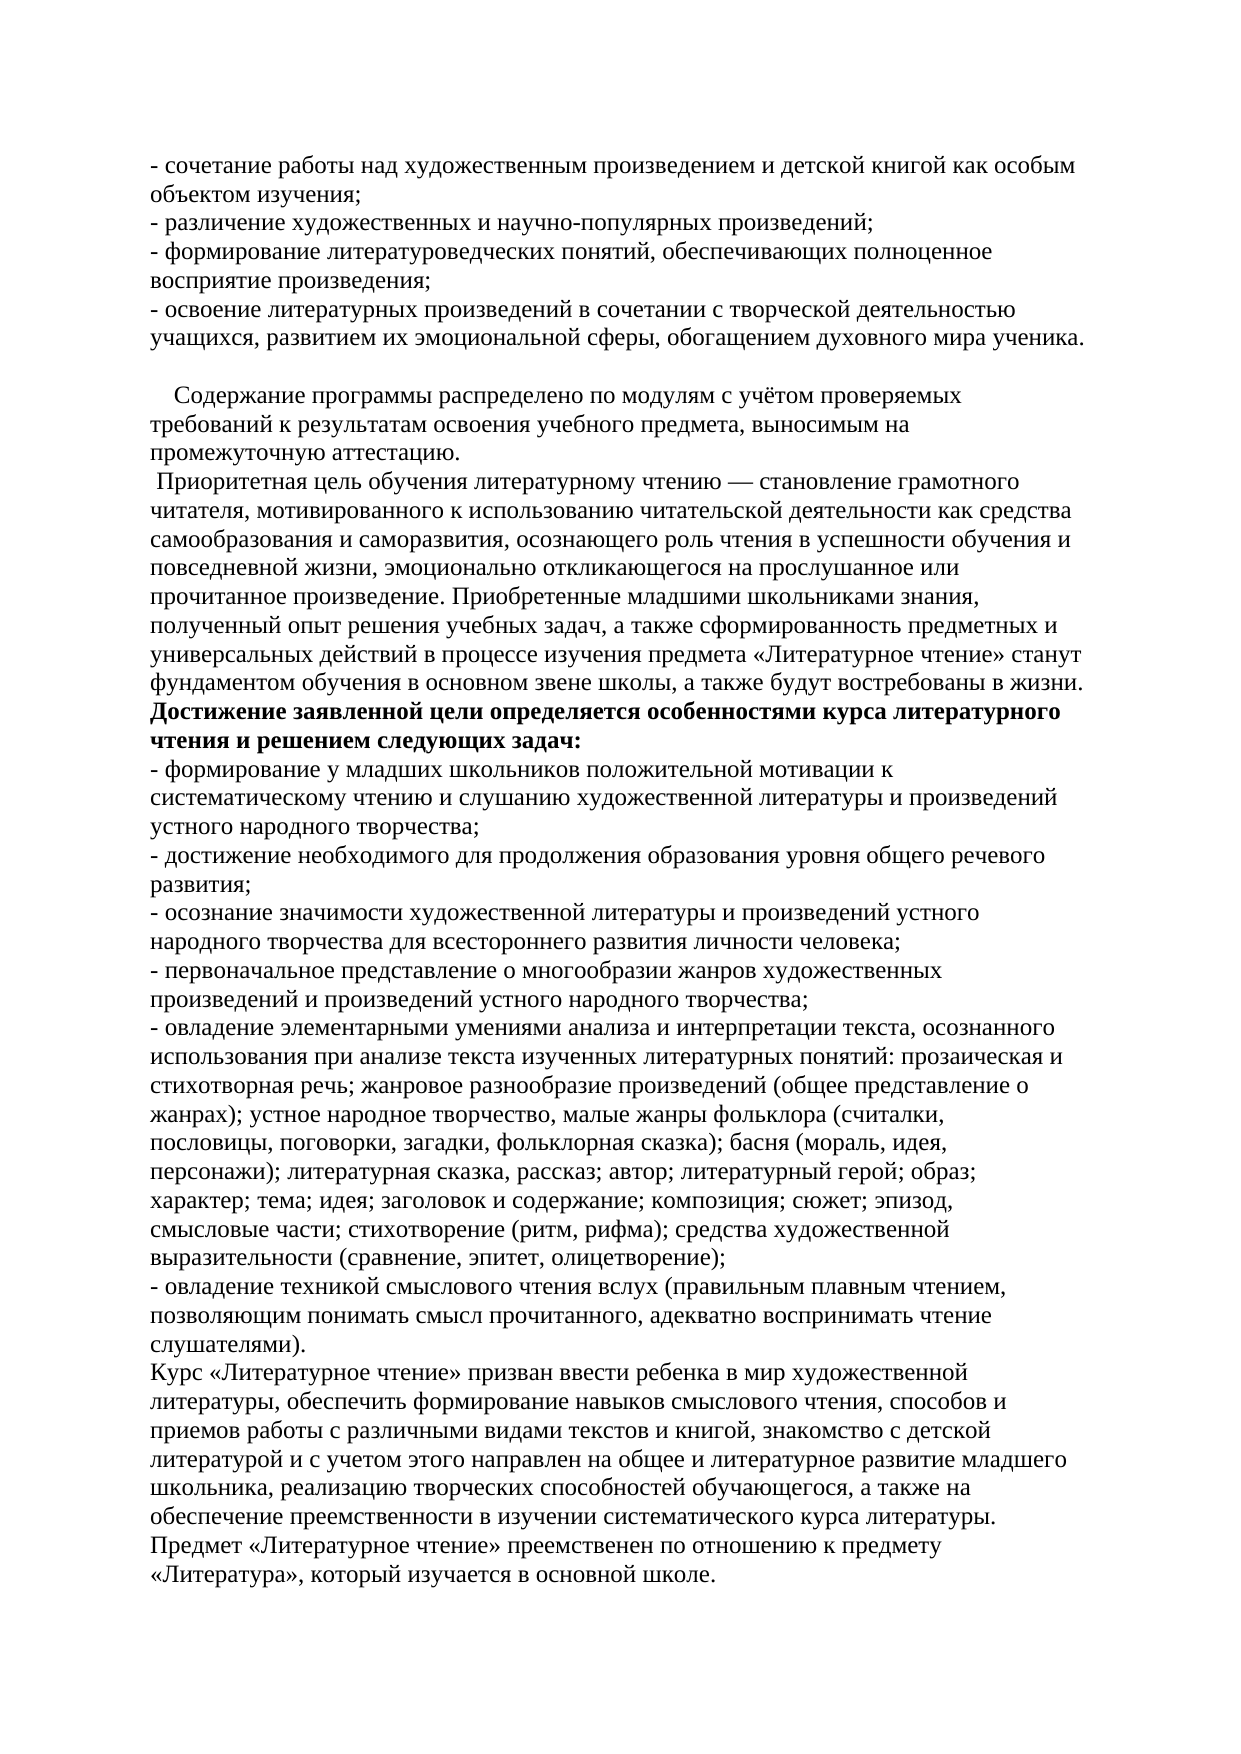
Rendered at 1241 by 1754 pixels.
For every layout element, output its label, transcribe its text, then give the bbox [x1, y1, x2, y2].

text Предмет «Литературное чтение» преемственен по отношению к предмету «Литература», который изучается в основной школе. [150, 1530, 1090, 1587]
text Достижение заявленной цели определяется особенностями курса литературного чтения и решением следующих задач: [150, 696, 1090, 754]
text Приоритетная цель обучения литературному чтению — становление грамотного читателя, мотивированного к использованию читательской деятельности как средства самообразования и саморазвития, осознающего роль чтения в успешности обучения и повседневной жизни, эмоционально откликающегося на прослушанное или прочитанное произведение. Приобретенные младшими школьниками знания, полученный опыт решения учебных задач, а также сформированность предметных и универсальных действий в процессе изучения предмета «Литературное чтение» станут фундаментом обучения в основном звене школы, а также будут востребованы в жизни. [150, 466, 1090, 696]
text Содержание программы распределено по модулям с учётом проверяемых требований к результатам освоения учебного предмета, выносимым на промежуточную аттестацию. [150, 380, 1090, 466]
text Курс «Литературное чтение» призван ввести ребенка в мир художественной литературы, обеспечить формирование навыков смыслового чтения, способов и приемов работы с различными видами текстов и книгой, знакомство с детской литературой и с учетом этого направлен на общее и литературное развитие младшего школьника, реализацию творческих способностей обучающегося, а также на обеспечение преемственности в изучении систематического курса литературы. [150, 1357, 1090, 1530]
text - сочетание работы над художественным произведением и детской книгой как особым объектом изучения; [150, 150, 1088, 207]
text - формирование у младших школьников положительной мотивации к систематическому чтению и слушанию художественной литературы и произведений устного народного творчества; [150, 754, 1071, 840]
text - достижение необходимого для продолжения образования уровня общего речевого развития; [150, 840, 1071, 897]
text - различение художественных и научно-популярных произведений; [150, 207, 1088, 236]
text - овладение техникой смыслового чтения вслух (правильным плавным чтением, позволяющим понимать смысл прочитанного, адекватно воспринимать чтение слушателями). [150, 1271, 1071, 1357]
text - осознание значимости художественной литературы и произведений устного народного творчества для всестороннего развития личности человека; [150, 897, 1071, 955]
text - формирование литературоведческих понятий, обеспечивающих полноценное восприятие произведения; [150, 236, 1088, 294]
text - первоначальное представление о многообразии жанров художественных произведений и произведений устного народного творчества; [150, 955, 1071, 1012]
text - овладение элементарными умениями анализа и интерпретации текста, осознанного использования при анализе текста изученных литературных понятий: прозаическая и стихотворная речь; жанровое разнообразие произведений (общее представление о жанрах); устное народное творчество, малые жанры фольклора (считалки, пословицы, поговорки, загадки, фольклорная сказка); басня (мораль, идея, персонажи); литературная сказка, рассказ; автор; литературный герой; образ; характер; тема; идея; заголовок и содержание; композиция; сюжет; эпизод, смысловые части; стихотворение (ритм, рифма); средства художественной выразительности (сравнение, эпитет, олицетворение); [150, 1012, 1071, 1271]
text - освоение литературных произведений в сочетании с творческой деятельностью учащихся, развитием их эмоциональной сферы, обогащением духовного мира ученика. [150, 294, 1088, 351]
